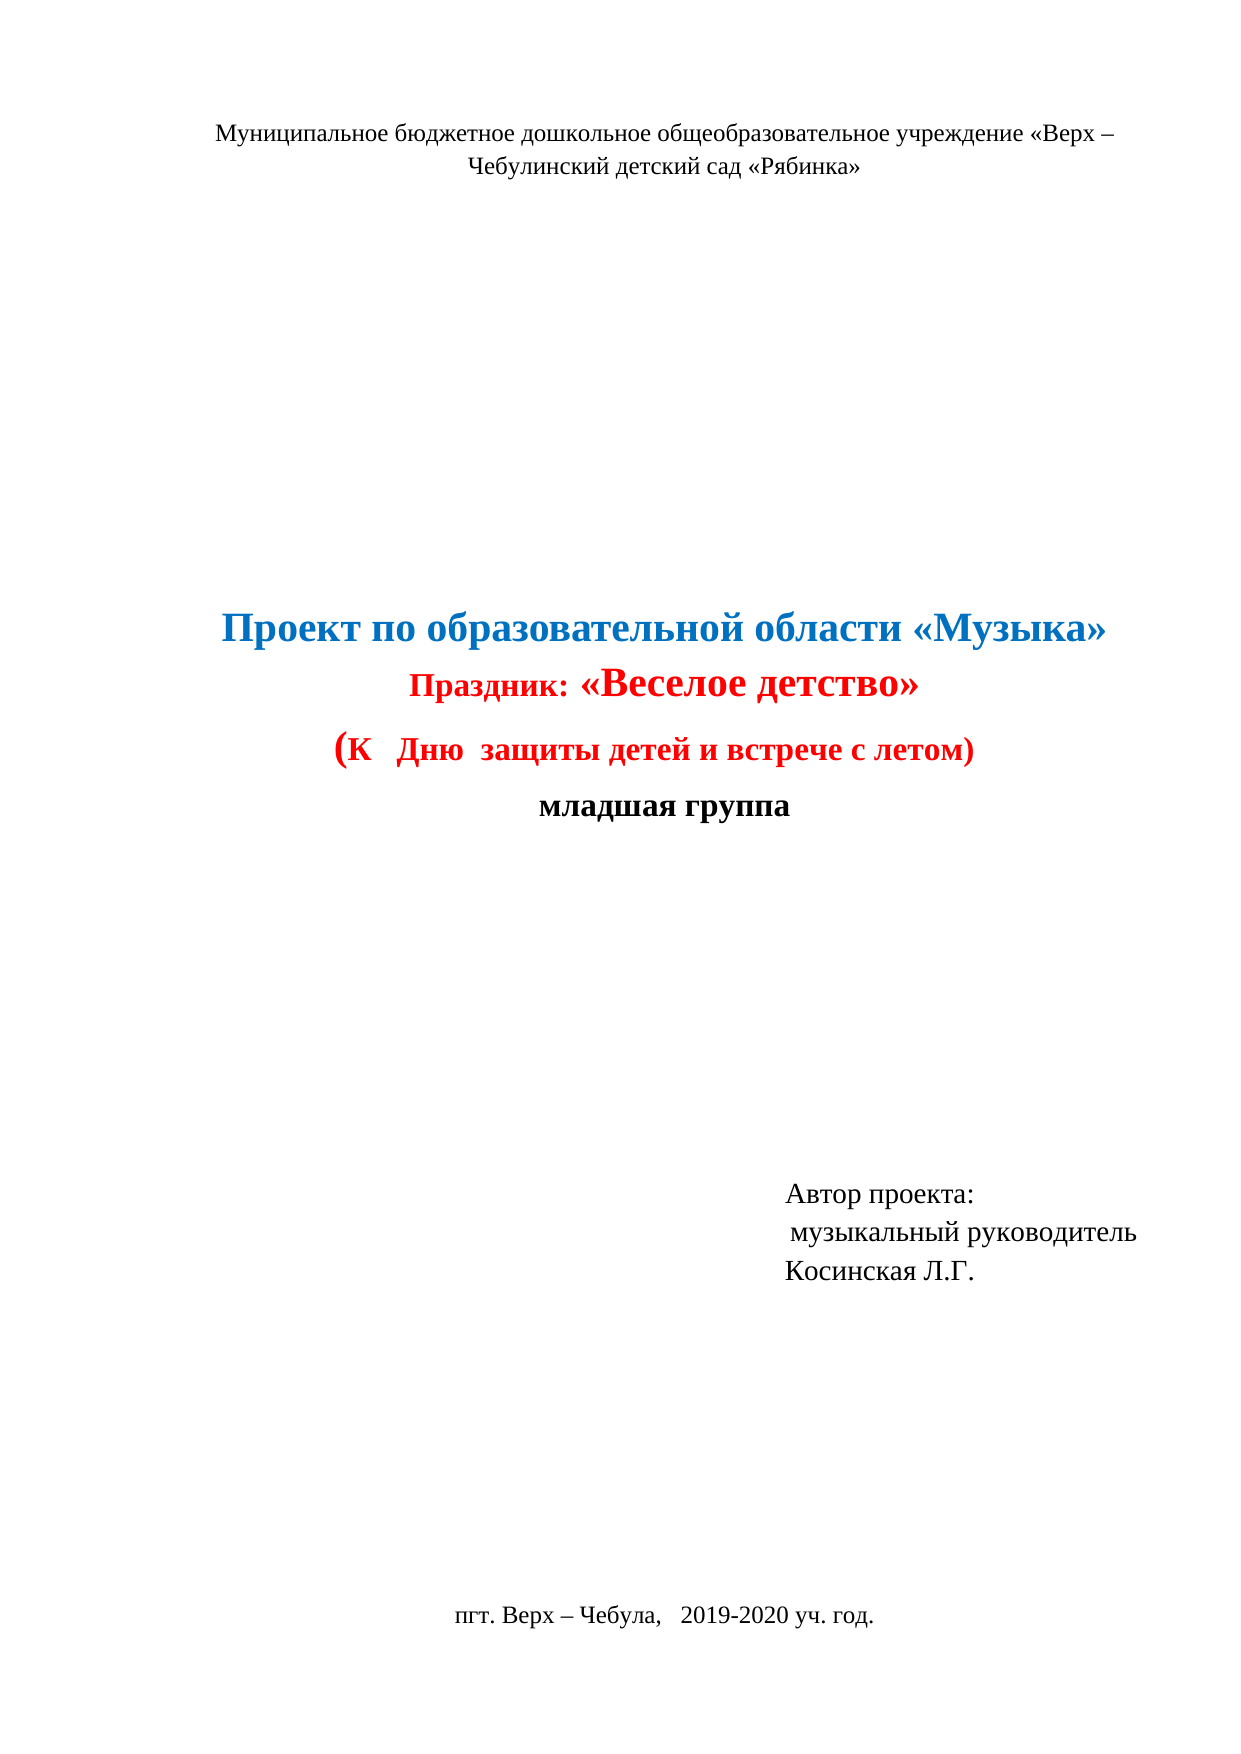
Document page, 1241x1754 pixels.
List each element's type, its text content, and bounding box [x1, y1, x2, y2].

subtitle Праздник: «Веселое детство» [177, 658, 1152, 706]
subtitle (К Дню защиты детей и встрече с летом) [177, 721, 1152, 769]
text Автор проекта: [177, 1176, 1152, 1209]
text Косинская Л.Г. [177, 1253, 1152, 1286]
text пгт. Верх – Чебула, 2019-2020 уч. год. [177, 1600, 1152, 1628]
text Проект по образовательной области «Музыка» [177, 603, 1152, 651]
text Муниципальное бюджетное дошкольное общеобразовательное учреждение «Верх – Чебулинский детский сад «Рябинка» [177, 118, 1152, 180]
text музыкальный руководитель [177, 1214, 1152, 1248]
text младшая группа [177, 785, 1152, 823]
